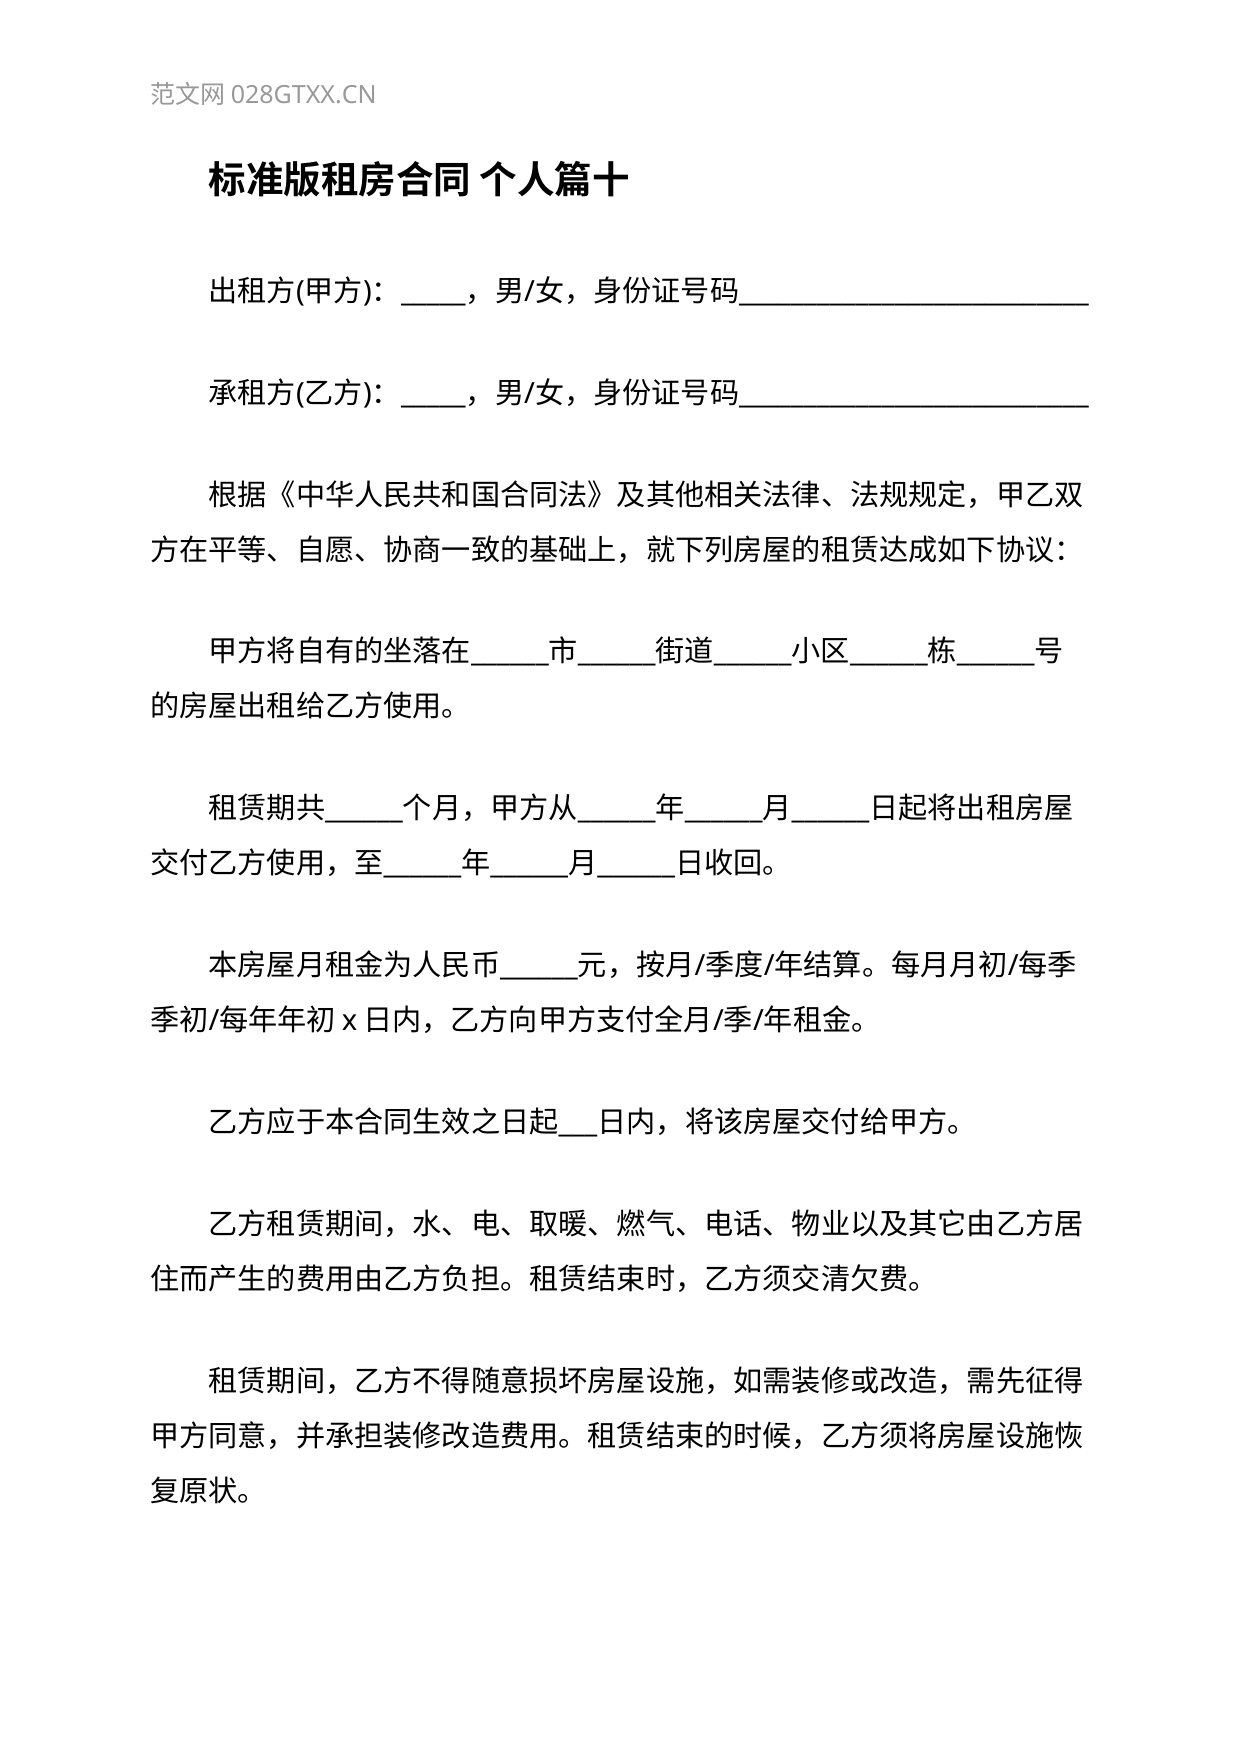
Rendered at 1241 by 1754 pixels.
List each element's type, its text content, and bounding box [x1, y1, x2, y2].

text 本房屋月租金为人民币______元，按月/季度/年结算。每月月初/每季季初/每年年初x日内，乙方向甲方支付全月/季/年租金。 [150, 942, 1090, 1039]
text 甲方将自有的坐落在______市______街道______小区______栋______号的房屋出租给乙方使用。 [150, 628, 1090, 725]
text 出租方(甲方)：_____，男/女，身份证号码___________________________ [150, 267, 1090, 310]
text 乙方租赁期间，水、电、取暖、燃气、电话、物业以及其它由乙方居住而产生的费用由乙方负担。租赁结束时，乙方须交清欠费。 [150, 1201, 1090, 1298]
text 标准版租房合同 个人篇十 [150, 150, 1090, 204]
text 租赁期间，乙方不得随意损坏房屋设施，如需装修或改造，需先征得甲方同意，并承担装修改造费用。租赁结束的时候，乙方须将房屋设施恢复原状。 [150, 1357, 1090, 1509]
text 乙方应于本合同生效之日起___日内，将该房屋交付给甲方。 [150, 1099, 1090, 1141]
text 根据《中华人民共和国合同法》及其他相关法律、法规规定，甲乙双方在平等、自愿、协商一致的基础上，就下列房屋的租赁达成如下协议： [150, 471, 1090, 568]
text 承租方(乙方)：_____，男/女，身份证号码___________________________ [150, 369, 1090, 412]
text 租赁期共______个月，甲方从______年______月______日起将出租房屋交付乙方使用，至______年______月______日收回。 [150, 785, 1090, 882]
